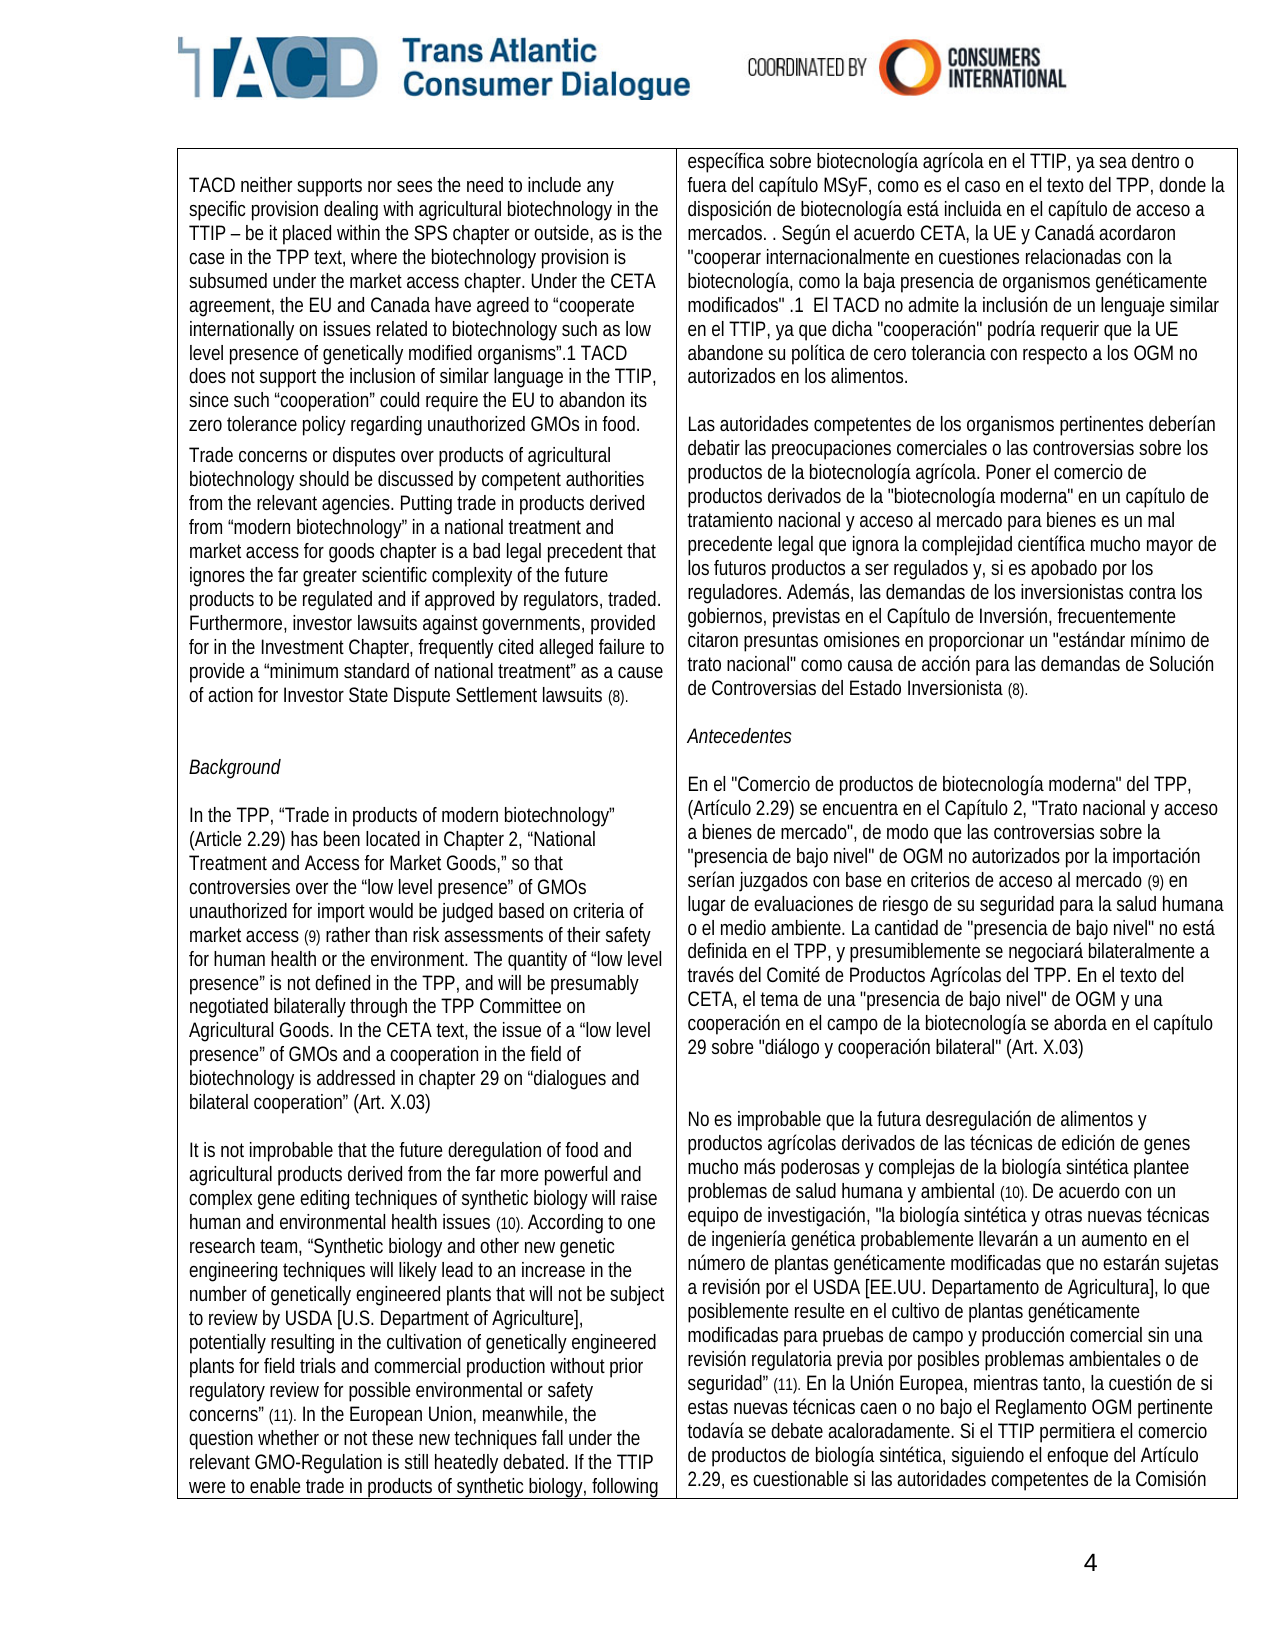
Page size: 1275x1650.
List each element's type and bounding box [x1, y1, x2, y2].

table_cell [178, 149, 676, 1498]
table_cell [677, 149, 1237, 1498]
picture [177, 36, 1098, 100]
